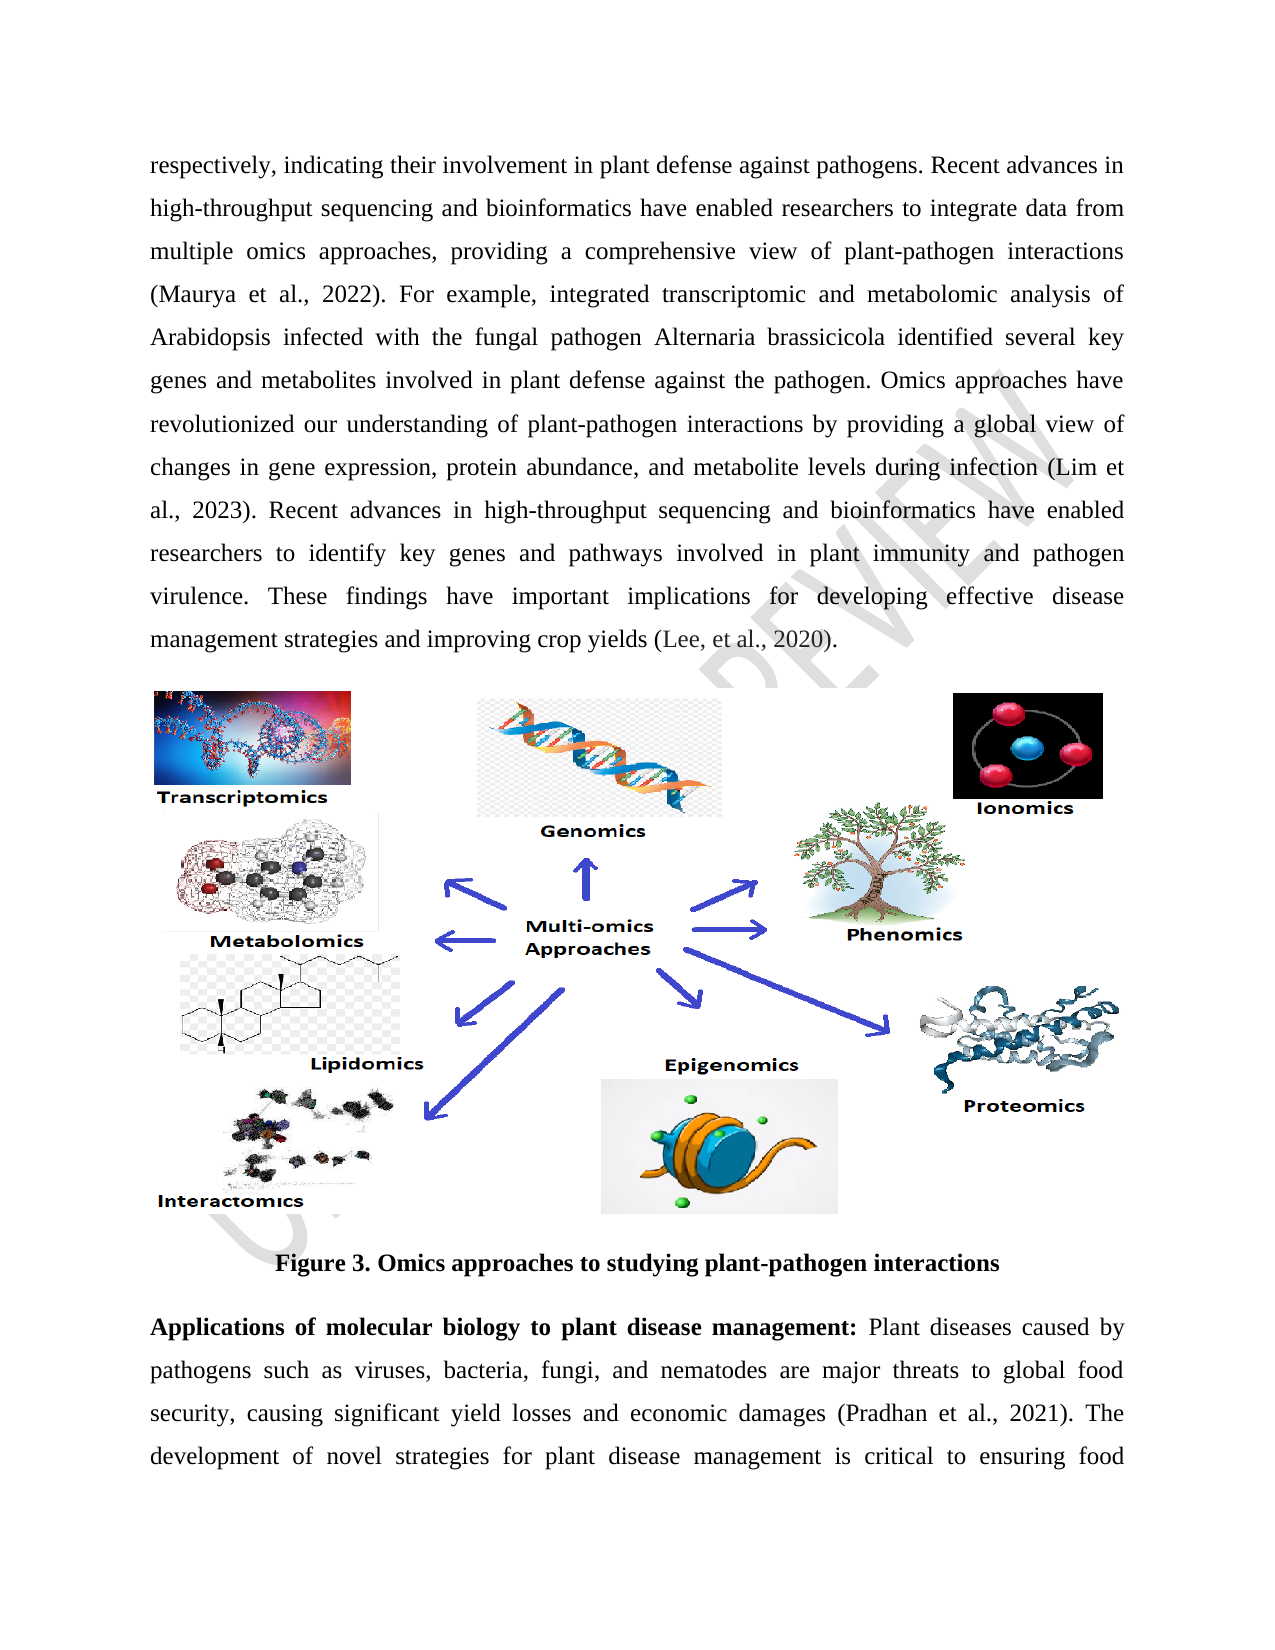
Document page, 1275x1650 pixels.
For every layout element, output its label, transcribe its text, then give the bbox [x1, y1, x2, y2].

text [150, 150, 1125, 653]
text Figure 3. Omics approaches to studying plant-pathogen interactions [150, 1248, 1125, 1277]
picture [150, 688, 1125, 1214]
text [150, 1312, 1125, 1470]
